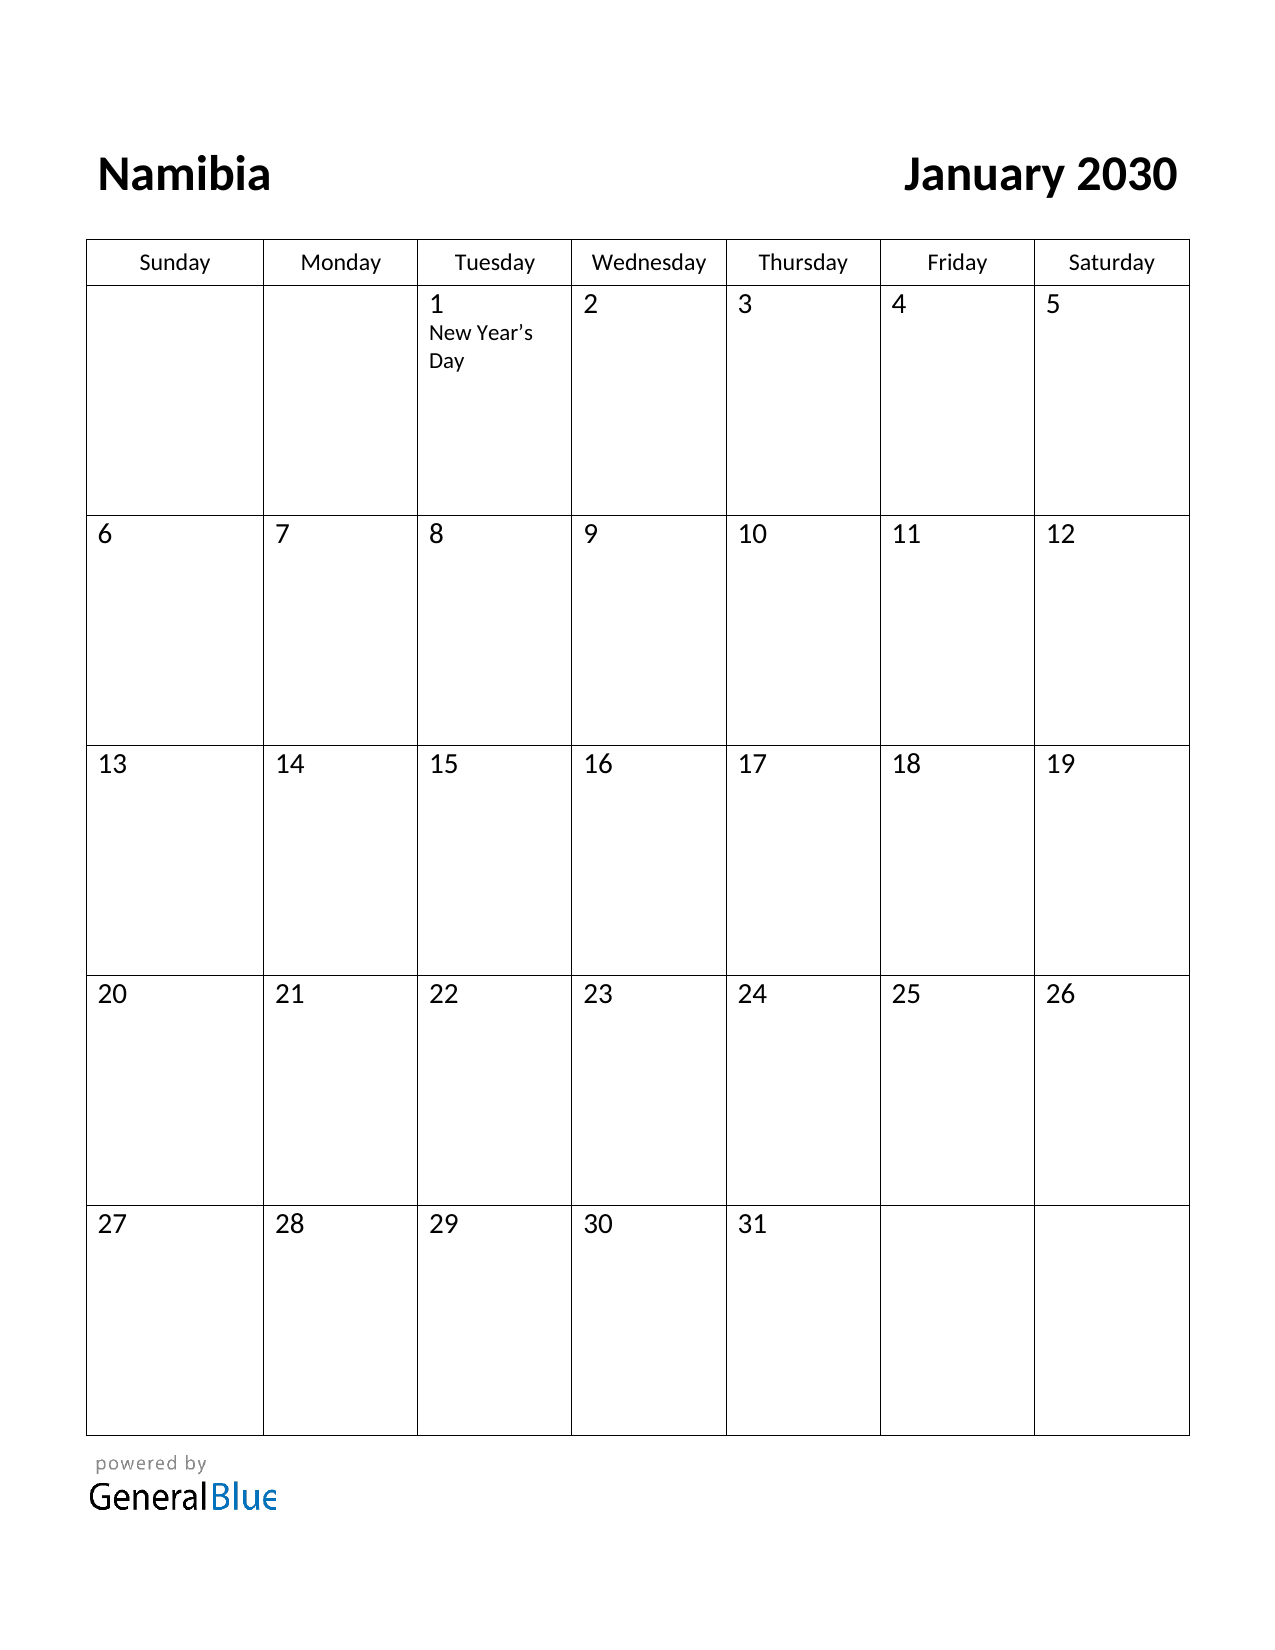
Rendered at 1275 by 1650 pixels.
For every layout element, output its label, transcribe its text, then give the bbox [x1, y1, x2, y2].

table_cell [881, 548, 1034, 744]
table_cell Monday [264, 240, 417, 284]
table_cell [418, 1008, 571, 1204]
table_cell [1035, 318, 1189, 514]
table_cell Thursday [727, 240, 880, 284]
table_cell [572, 778, 726, 974]
table_cell [881, 318, 1034, 514]
table_cell [87, 778, 263, 974]
table_cell [572, 1238, 726, 1434]
table_cell 22 [418, 976, 571, 1008]
table_cell 16 [572, 746, 726, 778]
table_cell 9 [572, 516, 726, 548]
table_cell Saturday [1035, 240, 1189, 284]
table_cell 12 [1035, 516, 1189, 548]
table_cell 31 [727, 1206, 880, 1238]
table_cell 29 [418, 1206, 571, 1238]
table_cell [881, 1238, 1034, 1434]
table_cell 14 [264, 746, 417, 778]
table_cell [727, 1008, 880, 1204]
table_cell [727, 1238, 880, 1434]
table_cell [264, 778, 417, 974]
table_cell [264, 548, 417, 744]
table_cell [87, 1008, 263, 1204]
table_cell [418, 1238, 571, 1434]
table_cell [1035, 1008, 1189, 1204]
table_cell [264, 1238, 417, 1434]
table_cell [87, 1238, 263, 1434]
table_cell Wednesday [572, 240, 726, 284]
table_cell 18 [881, 746, 1034, 778]
table_cell [1035, 1238, 1189, 1434]
table_cell [881, 1206, 1034, 1238]
table_cell 26 [1035, 976, 1189, 1008]
table_cell [572, 548, 726, 744]
table_cell [572, 1008, 726, 1204]
table_cell Friday [881, 240, 1034, 284]
table_cell [881, 778, 1034, 974]
table_cell 6 [87, 516, 263, 548]
table_cell 1 [418, 286, 571, 318]
table_cell New Year’s Day [418, 318, 571, 514]
table_cell Tuesday [418, 240, 571, 284]
table_cell 27 [87, 1206, 263, 1238]
table_cell [572, 318, 726, 514]
table_cell 23 [572, 976, 726, 1008]
table_cell 21 [264, 976, 417, 1008]
table_cell [264, 286, 417, 318]
table_cell 10 [727, 516, 880, 548]
table_cell 11 [881, 516, 1034, 548]
table_header Namibia [86, 105, 572, 239]
table_cell 19 [1035, 746, 1189, 778]
table_cell [418, 778, 571, 974]
table_cell 8 [418, 516, 571, 548]
table_header January 2030 [572, 105, 1189, 239]
table_cell 2 [572, 286, 726, 318]
table_cell [86, 1436, 1189, 1534]
table_cell [264, 318, 417, 514]
table_cell [264, 1008, 417, 1204]
table_cell [87, 318, 263, 514]
table_cell 3 [727, 286, 880, 318]
table_cell 25 [881, 976, 1034, 1008]
table_cell [418, 548, 571, 744]
picture [88, 1452, 276, 1515]
table_cell 30 [572, 1206, 726, 1238]
table_cell [727, 548, 880, 744]
table_cell [87, 548, 263, 744]
table_cell 7 [264, 516, 417, 548]
table_cell 15 [418, 746, 571, 778]
table_cell [727, 318, 880, 514]
table_cell 17 [727, 746, 880, 778]
table_cell [881, 1008, 1034, 1204]
table_cell 5 [1035, 286, 1189, 318]
table_cell 4 [881, 286, 1034, 318]
table_cell [1035, 1206, 1189, 1238]
table_cell [87, 286, 263, 318]
table_cell 20 [87, 976, 263, 1008]
table_cell 28 [264, 1206, 417, 1238]
table_cell 13 [87, 746, 263, 778]
table_cell [727, 778, 880, 974]
table_cell Sunday [87, 240, 263, 284]
table_cell 24 [727, 976, 880, 1008]
table_cell [1035, 548, 1189, 744]
table_cell [1035, 778, 1189, 974]
